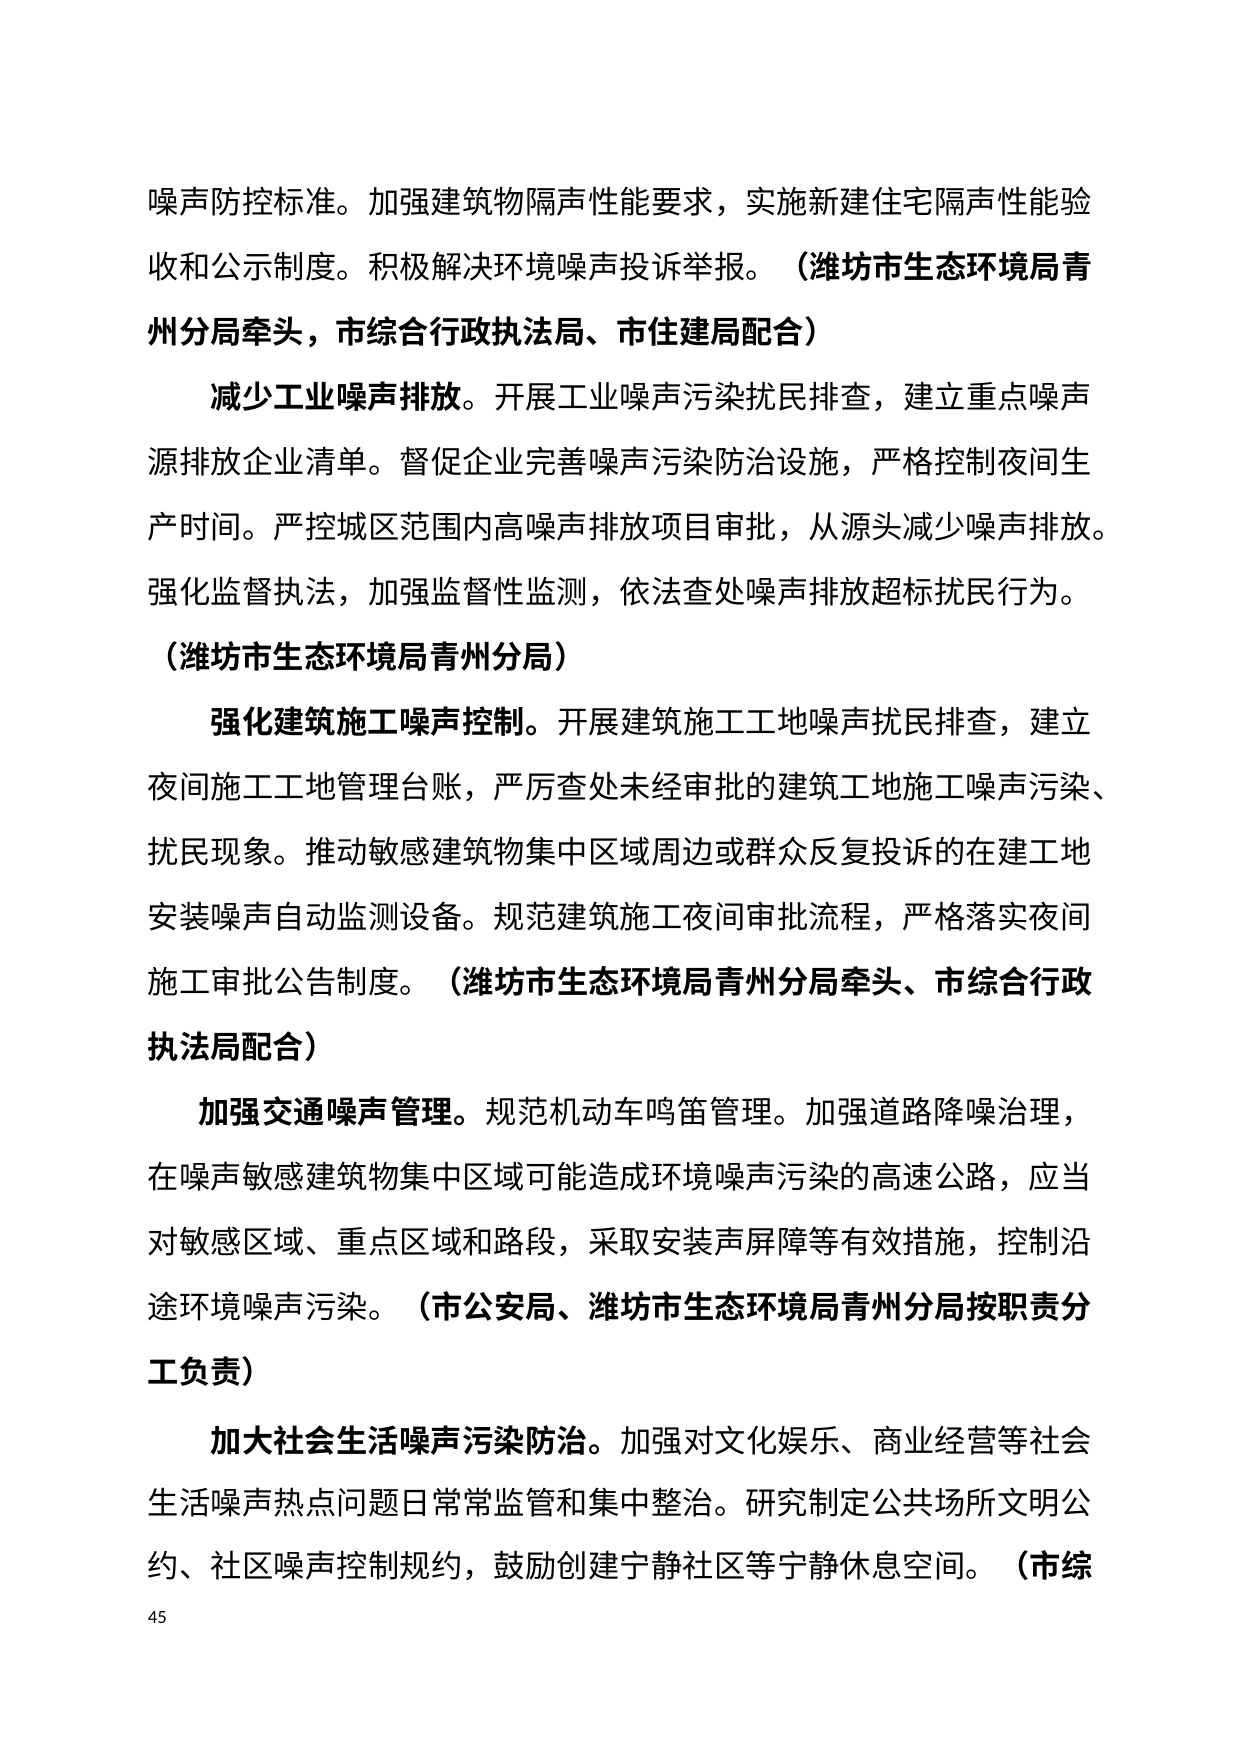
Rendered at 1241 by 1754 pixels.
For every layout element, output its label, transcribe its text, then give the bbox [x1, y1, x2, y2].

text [148, 1402, 1093, 1589]
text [148, 167, 1093, 362]
text 减少工业噪声排放。开展工业噪声污染扰民排查，建立重点噪声源排放企业清单。督促企业完善噪声污染防治设施，严格控制夜间生产时间。严控城区范围内高噪声排放项目审批，从源头减少噪声排放。强化监督执法，加强监督性监测，依法查处噪声排放超标扰民行为。（潍坊市生态环境局青州分局） [148, 362, 1093, 687]
text 强化建筑施工噪声控制。开展建筑施工工地噪声扰民排查，建立夜间施工工地管理台账，严厉查处未经审批的建筑工地施工噪声污染、扰民现象。推动敏感建筑物集中区域周边或群众反复投诉的在建工地安装噪声自动监测设备。规范建筑施工夜间审批流程，严格落实夜间施工审批公告制度。（潍坊市生态环境局青州分局牵头、市综合行政执法局配合） [148, 687, 1093, 1077]
text 加强交通噪声管理。规范机动车鸣笛管理。加强道路降噪治理，在噪声敏感建筑物集中区域可能造成环境噪声污染的高速公路，应当对敏感区域、重点区域和路段，采取安装声屏障等有效措施，控制沿途环境噪声污染。（市公安局、潍坊市生态环境局青州分局按职责分工负责） [148, 1077, 1093, 1402]
